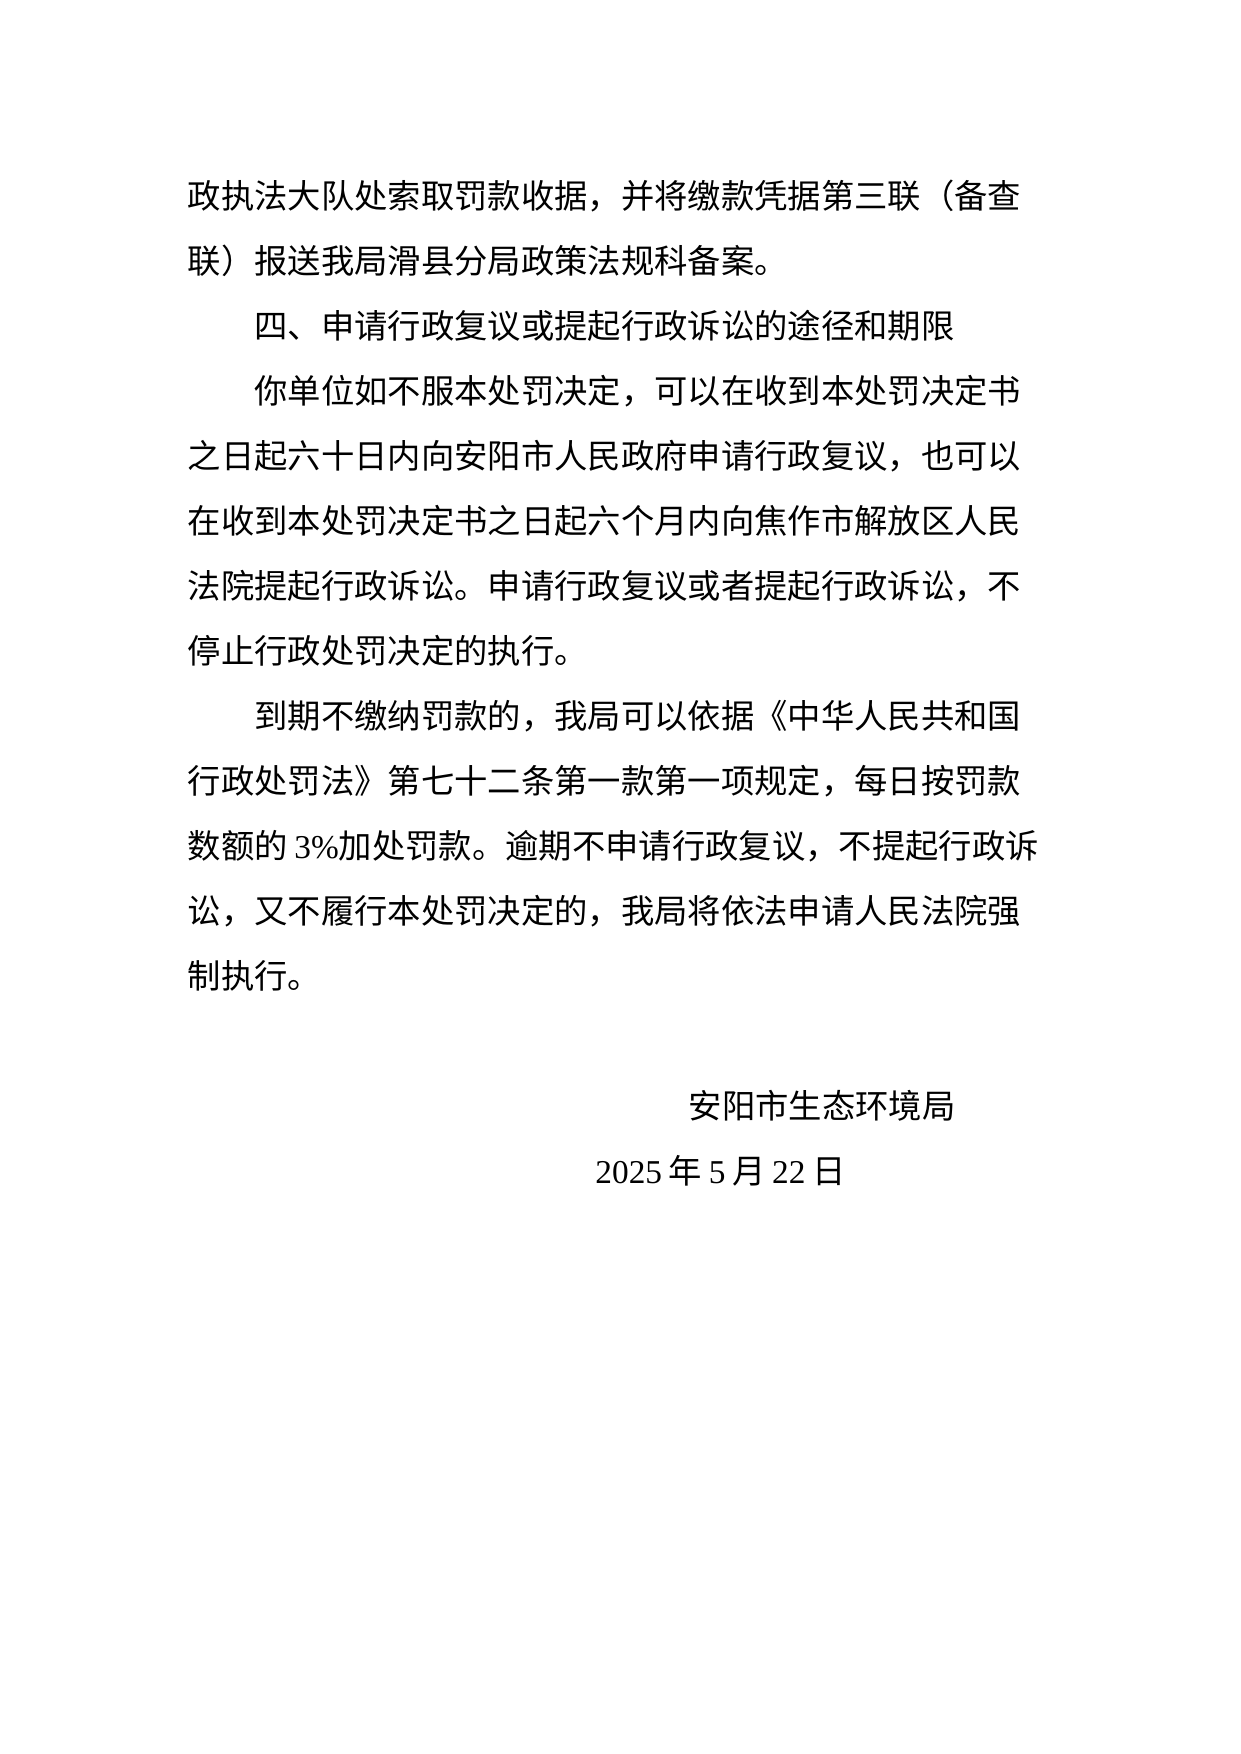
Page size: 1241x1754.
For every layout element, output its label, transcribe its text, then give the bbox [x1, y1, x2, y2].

text 四、申请行政复议或提起行政诉讼的途径和期限 [187, 292, 1053, 357]
text 到期不缴纳罚款的，我局可以依据《中华人民共和国行政处罚法》第七十二条第一款第一项规定，每日按罚款数额的3%加处罚款。逾期不申请行政复议，不提起行政诉讼，又不履行本处罚决定的，我局将依法申请人民法院强制执行。 [187, 682, 1053, 1007]
text 安阳市生态环境局（@） [187, 1072, 1053, 1137]
text 你单位如不服本处罚决定，可以在收到本处罚决定书之日起六十日内向安阳市人民政府申请行政复议，也可以在收到本处罚决定书之日起六个月内向焦作市解放区人民法院提起行政诉讼。申请行政复议或者提起行政诉讼，不停止行政处罚决定的执行。 [187, 357, 1053, 682]
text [187, 162, 1053, 292]
text 2025年5月22日 [187, 1137, 1053, 1202]
